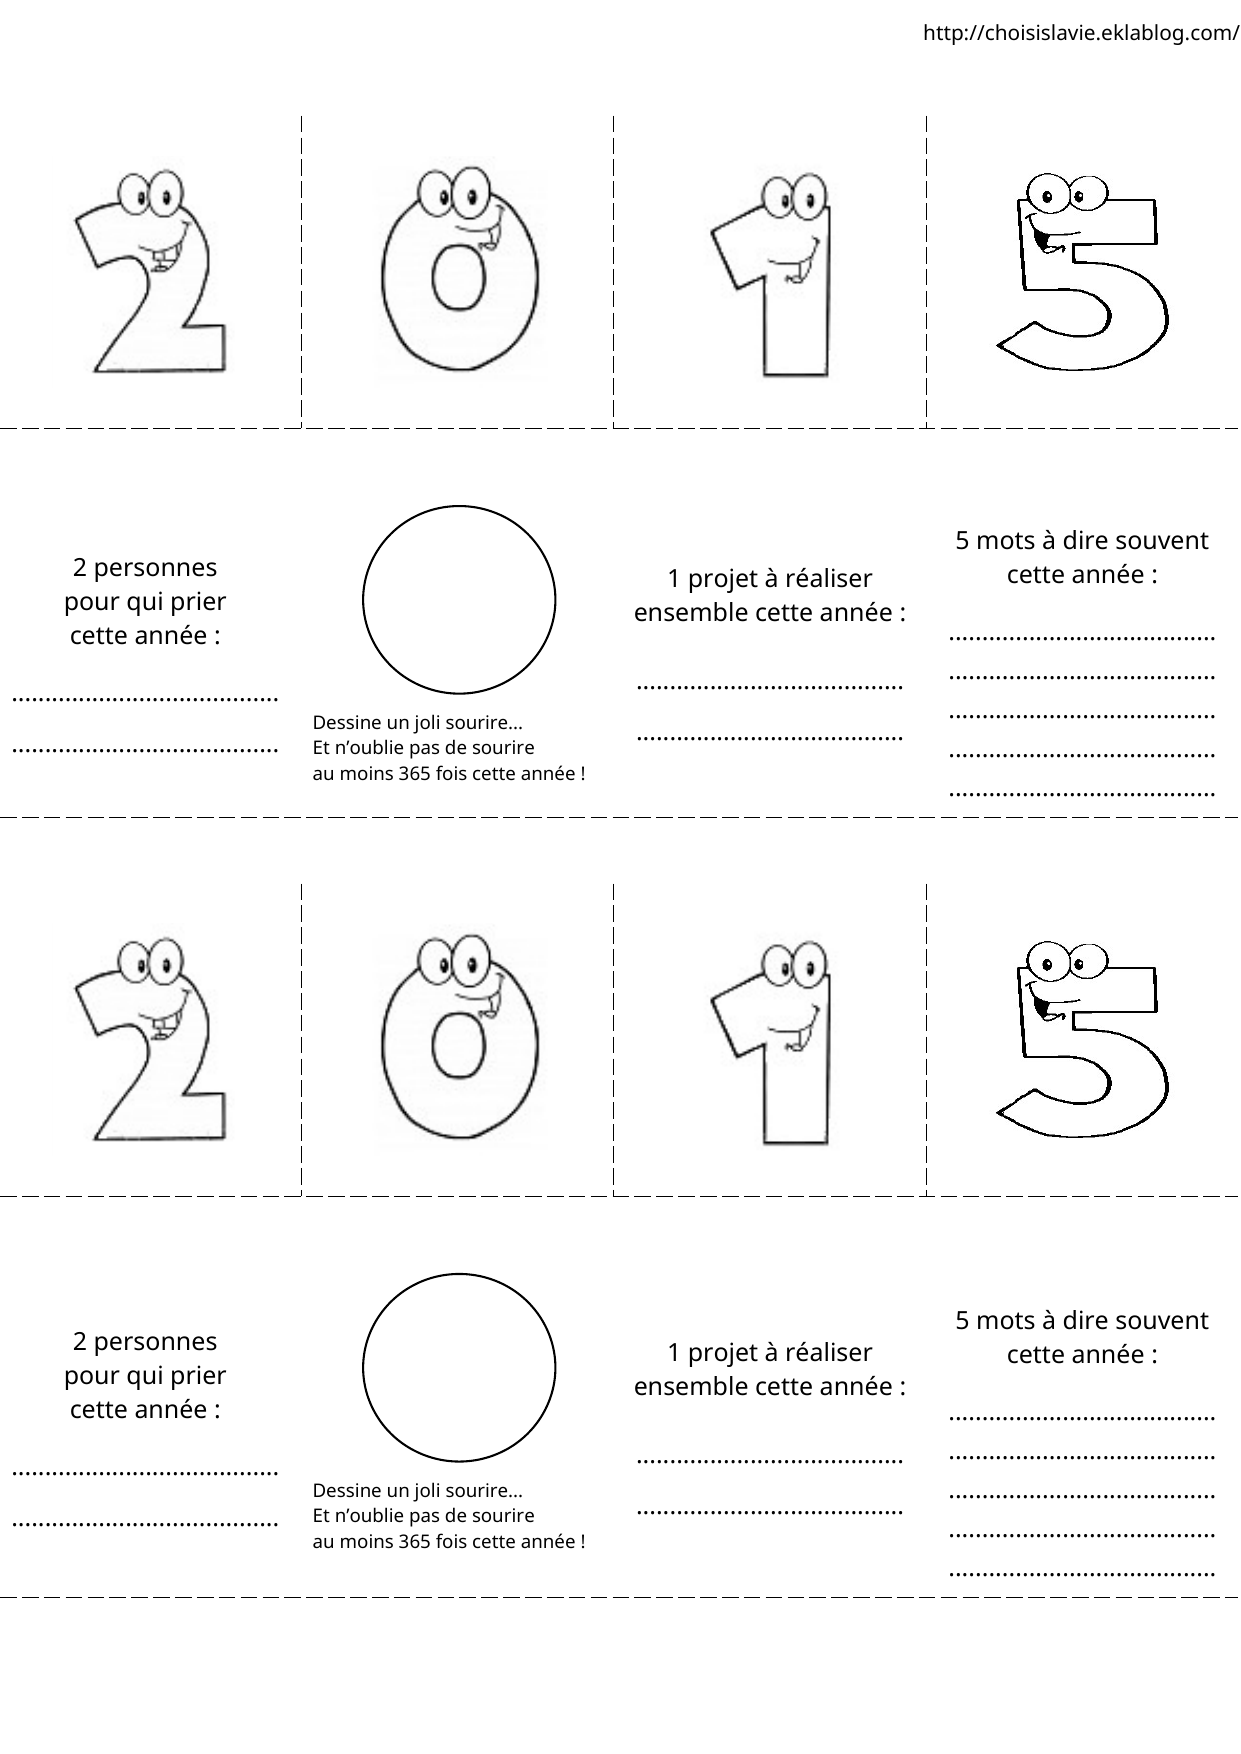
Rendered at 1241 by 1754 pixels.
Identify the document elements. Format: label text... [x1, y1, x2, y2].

table_header 2 personnes pour qui prier cette année : ........................................ ........................................ [0, 1273, 301, 1597]
picture [363, 923, 552, 1156]
picture [688, 148, 852, 395]
picture [51, 156, 239, 388]
table_header Dessine un joli sourire... Et n’oublie pas de sourire au moins 365 fois cette année ! [301, 505, 613, 817]
picture [989, 173, 1175, 371]
picture [688, 916, 852, 1163]
table_header [614, 116, 926, 428]
text http://choisislavie.eklablog.com/ [0, 18, 1240, 46]
table_header [301, 116, 613, 428]
table_header [0, 116, 301, 428]
table_header [926, 884, 1238, 1196]
picture [989, 941, 1175, 1138]
table_header [0, 884, 301, 1196]
table_header 1 projet à réaliser ensemble cette année : ........................................ ........................................ [614, 1273, 926, 1597]
picture [51, 923, 239, 1156]
table_header 2 personnes pour qui prier cette année : ........................................ ........................................ [0, 505, 301, 817]
table_header [301, 884, 613, 1196]
table_header Dessine un joli sourire... Et n’oublie pas de sourire au moins 365 fois cette année ! [301, 1273, 613, 1597]
picture [363, 156, 552, 388]
table_header 1 projet à réaliser ensemble cette année : ........................................ ........................................ [614, 505, 926, 817]
table_header [926, 116, 1238, 428]
table_header [614, 884, 926, 1196]
